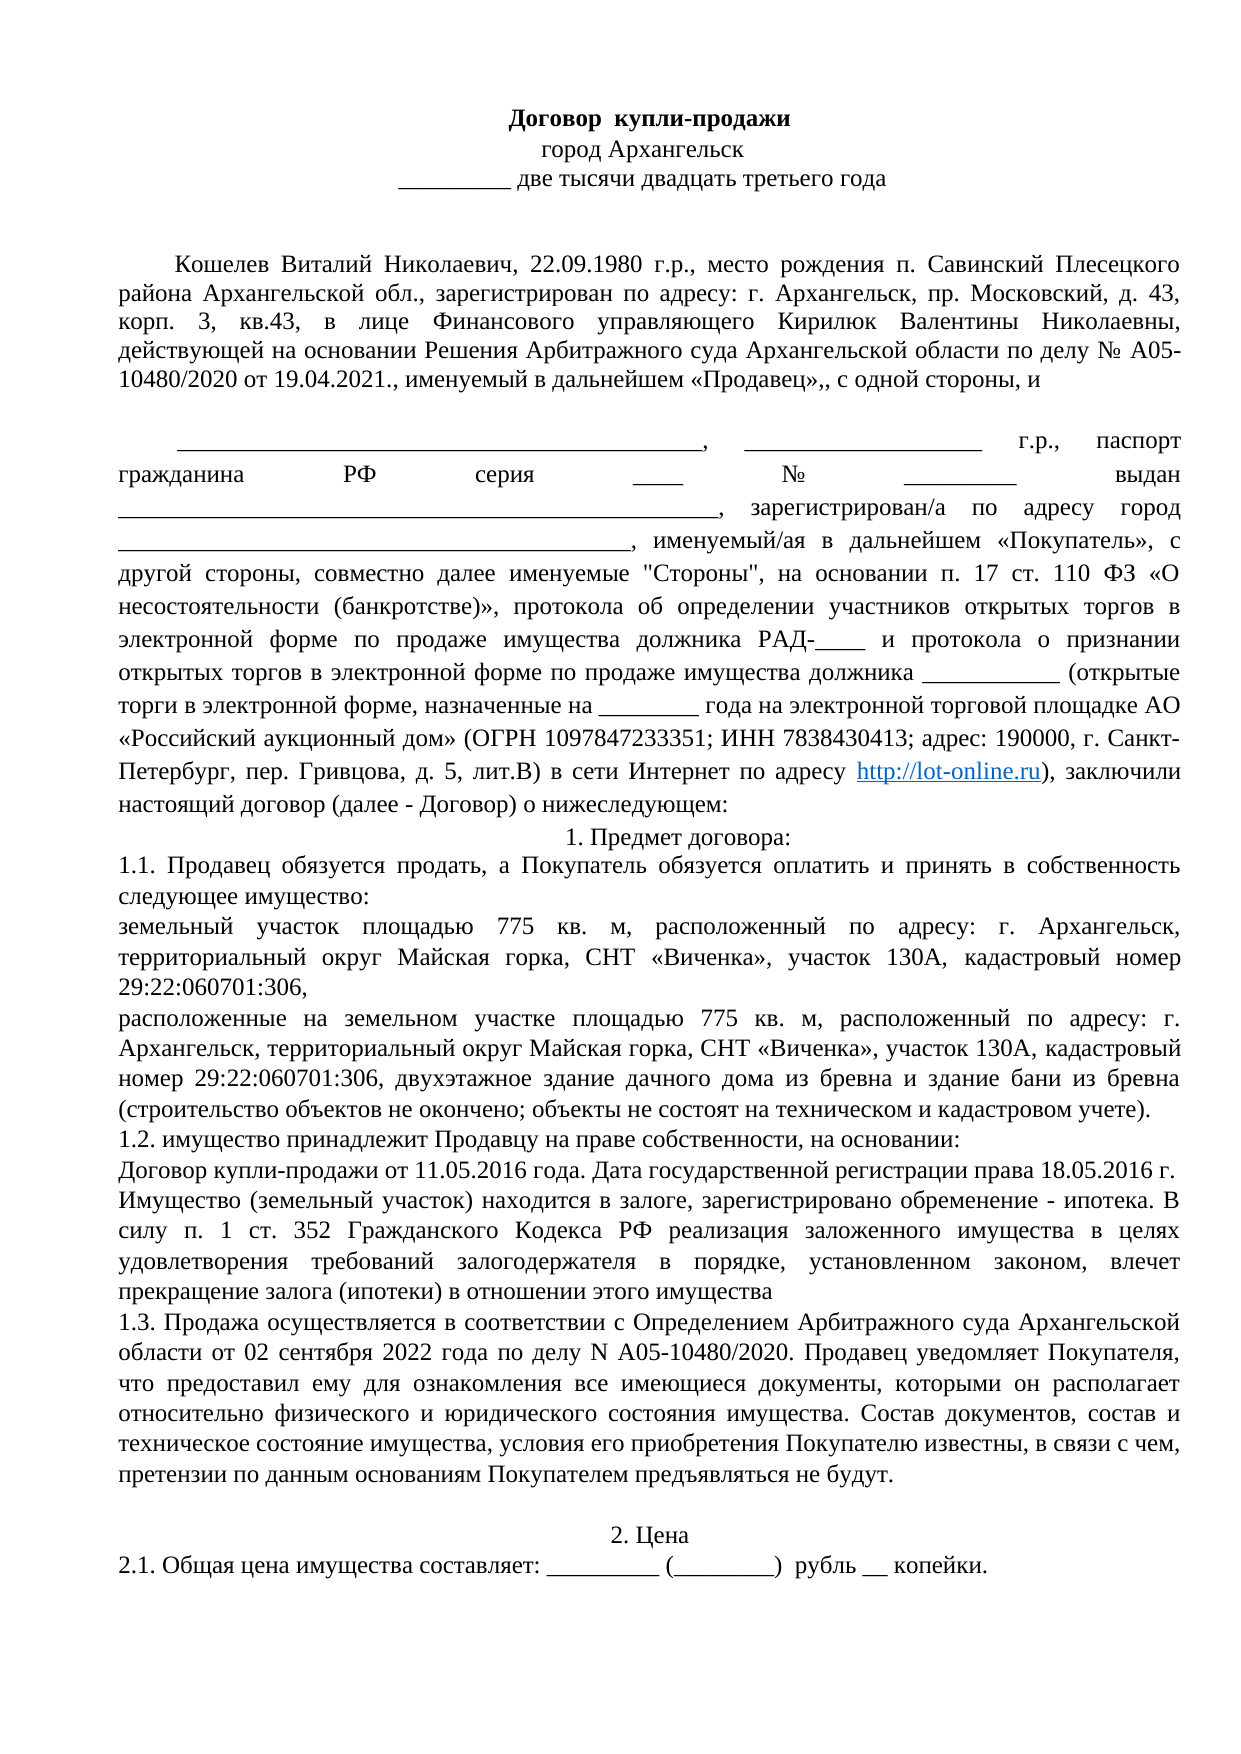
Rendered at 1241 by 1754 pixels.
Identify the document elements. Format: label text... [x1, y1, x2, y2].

text 2.1. Общая цена имущества составляет: _________ (________) рубль __ копейки. [118, 1550, 1181, 1579]
text земельный участок площадью 775 кв. м, расположенный по адресу: г. Архангельск, территориальный округ Майская горка, СНТ «Виченка», участок 130А, кадастровый номер 29:22:060701:306, [118, 911, 1181, 1001]
text расположенные на земельном участке площадью 775 кв. м, расположенный по адресу: г. Архангельск, территориальный округ Майская горка, СНТ «Виченка», участок 130А, кадастровый номер 29:22:060701:306, двухэтажное здание дачного дома из бревна и здание бани из бревна (строительство объектов не окончено; объекты не состоят на техническом и кадастровом учете). [118, 1003, 1181, 1123]
text 1.3. Продажа осуществляется в соответствии с Определением Арбитражного суда Архангельской области от 02 сентября 2022 года по делу N А05-10480/2020. Продавец уведомляет Покупателя, что предоставил ему для ознакомления все имеющиеся документы, которыми он располагает относительно физического и юридического состояния имущества. Состав документов, состав и техническое состояние имущества, условия его приобретения Покупателю известны, в связи с чем, претензии по данным основаниям Покупателем предъявляться не будут. [118, 1307, 1181, 1488]
text город Архангельск [148, 134, 1137, 163]
text 1.1. Продавец обязуется продать, а Покупатель обязуется оплатить и принять в собственность следующее имущество: [118, 851, 1181, 910]
text __________________________________________, ___________________ г.р., паспорт гражданина РФ серия ____ № _________ выдан ________________________________________________, зарегистрирован/а по адресу город _________________________________________, именуемый/ая в дальнейшем «Покупатель», с другой стороны, совместно далее именуемые "Стороны", на основании п. 17 ст. 110 ФЗ «О несостоятельности (банкротстве)», протокола об определении участников открытых торгов в электронной форме по продаже имущества должника РАД-____ и протокола о признании открытых торгов в электронной форме по продаже имущества должника ___________ (открытые торги в электронной форме, назначенные на ________ года на электронной торговой площадке АО «Российский аукционный дом» (ОГРН 1097847233351; ИНН 7838430413; адрес: 190000, г. Санкт-Петербург, пер. Гривцова, д. 5, лит.В) в сети Интернет по адресу http://lot-online.ru), заключили настоящий договор (далее - Договор) о нижеследующем: [118, 426, 1181, 818]
text Имущество (земельный участок) находится в залоге, зарегистрировано обременение - ипотека. В силу п. 1 ст. 352 Гражданского Кодекса РФ реализация заложенного имущества в целях удовлетворения требований залогодержателя в порядке, установленном законом, влечет прекращение залога (ипотеки) в отношении этого имущества [118, 1185, 1181, 1305]
text 1. Предмет договора: [118, 822, 1181, 851]
text Договор купли-продажи [118, 103, 1181, 132]
text 1.2. имущество принадлежит Продавцу на праве собственности, на основании: [118, 1124, 1181, 1153]
text _________ две тысячи двадцать третьего года [148, 163, 1137, 191]
text Договор купли-продажи от 11.05.2016 года. Дата государственной регистрации права 18.05.2016 г. [118, 1155, 1181, 1183]
text 2. Цена [118, 1520, 1181, 1548]
text Кошелев Виталий Николаевич, 22.09.1980 г.р., место рождения п. Савинский Плесецкого района Архангельской обл., зарегистрирован по адресу: г. Архангельск, пр. Московский, д. 43, корп. 3, кв.43, в лице Финансового управляющего Кирилюк Валентины Николаевны, действующей на основании Решения Арбитражного суда Архангельской области по делу № А05-10480/2020 от 19.04.2021., именуемый в дальнейшем «Продавец»,, с одной стороны, и [118, 249, 1181, 393]
